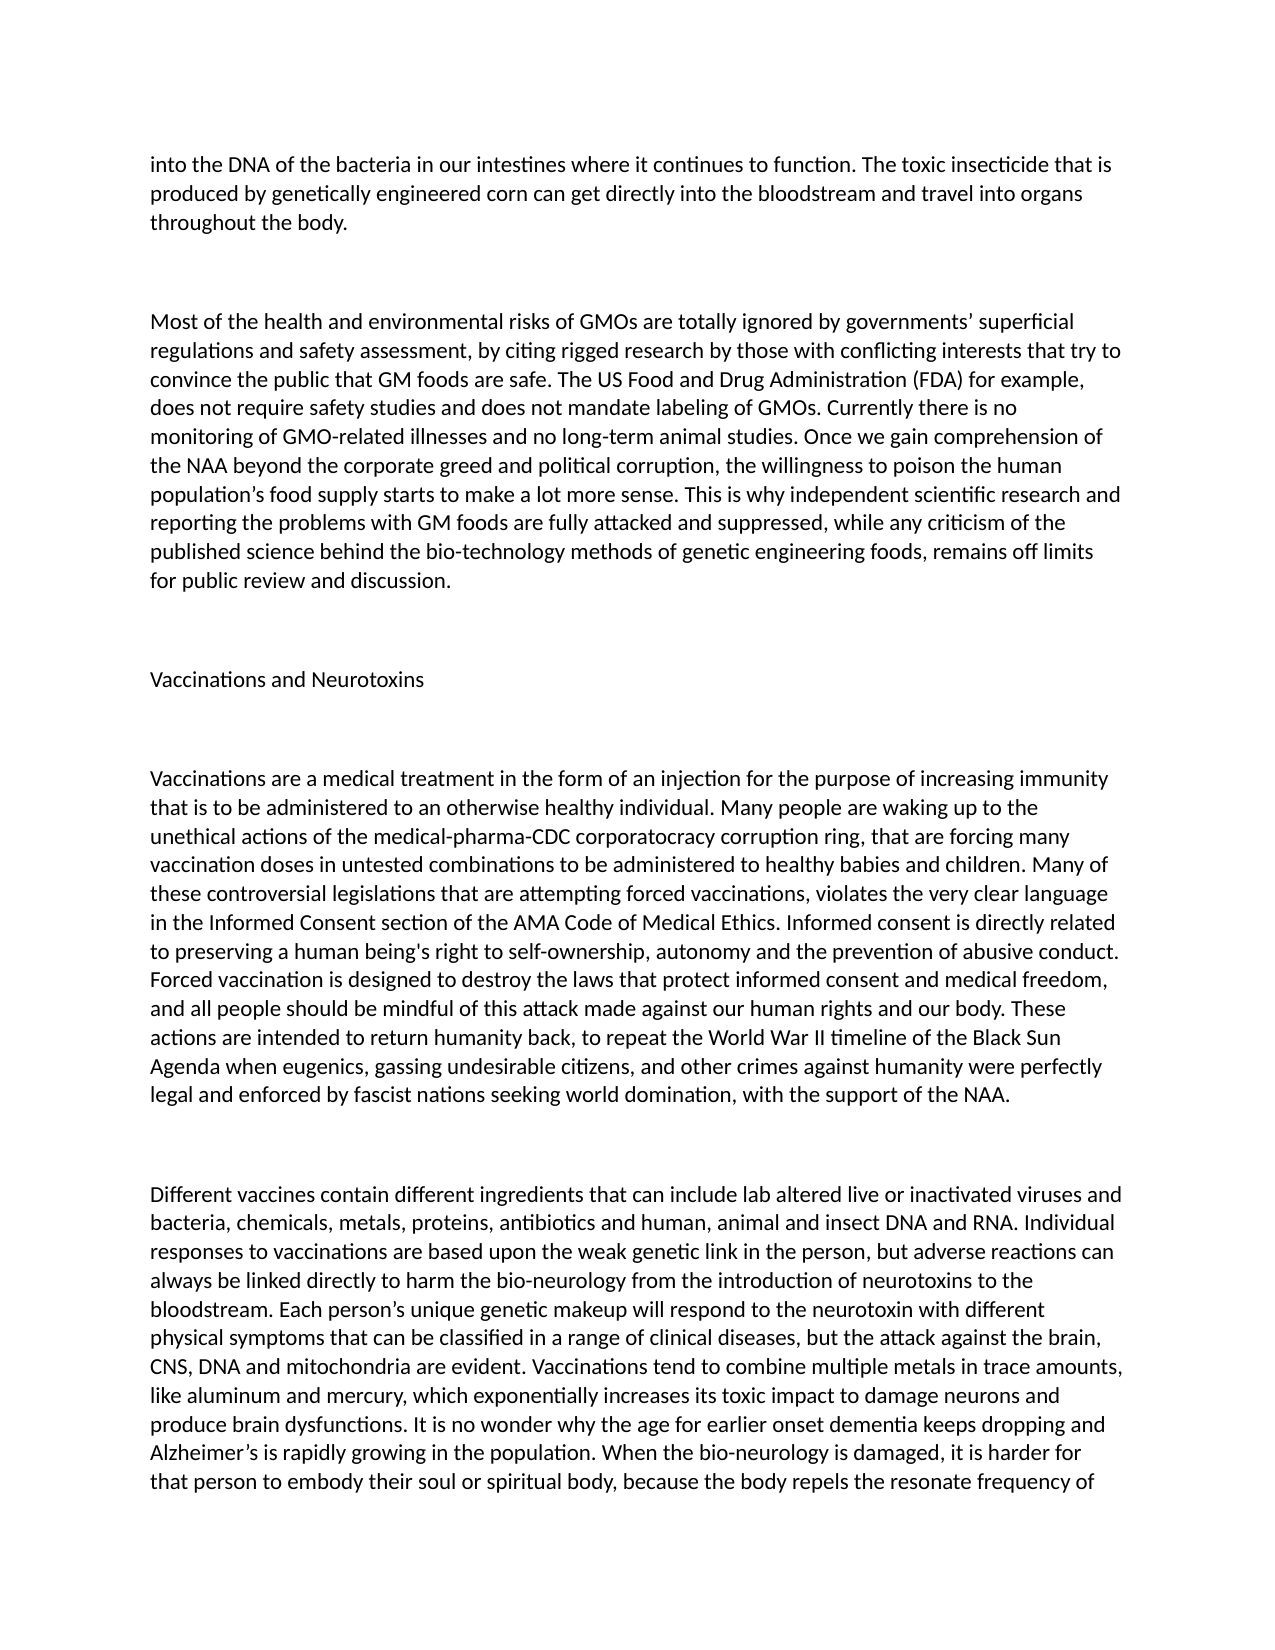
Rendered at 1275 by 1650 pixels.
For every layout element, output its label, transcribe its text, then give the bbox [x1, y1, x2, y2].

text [150, 1179, 1125, 1495]
text Most of the health and environmental risks of GMOs are totally ignored by governments’ superficial regulations and safety assessment, by citing rigged research by those with conflicting interests that try to convince the public that GM foods are safe. The US Food and Drug Administration (FDA) for example, does not require safety studies and does not mandate labeling of GMOs. Currently there is no monitoring of GMO-related illnesses and no long-term animal studies. Once we gain comprehension of the NAA beyond the corporate greed and political corruption, the willingness to poison the human population’s food supply starts to make a lot more sense. This is why independent scientific research and reporting the problems with GM foods are fully attacked and suppressed, while any criticism of the published science behind the bio-technology methods of genetic engineering foods, remains off limits for public review and discussion. [150, 307, 1125, 594]
text Vaccinations are a medical treatment in the form of an injection for the purpose of increasing immunity that is to be administered to an otherwise healthy individual. Many people are waking up to the unethical actions of the medical-pharma-CDC corporatocracy corruption ring, that are forcing many vaccination doses in untested combinations to be administered to healthy babies and children. Many of these controversial legislations that are attempting forced vaccinations, violates the very clear language in the Informed Consent section of the AMA Code of Medical Ethics. Informed consent is directly related to preserving a human being's right to self-ownership, autonomy and the prevention of abusive conduct. Forced vaccination is designed to destroy the laws that protect informed consent and medical freedom, and all people should be mindful of this attack made against our human rights and our body. These actions are intended to return humanity back, to repeat the World War II timeline of the Black Sun Agenda when eugenics, gassing undesirable citizens, and other crimes against humanity were perfectly legal and enforced by fascist nations seeking world domination, with the support of the NAA. [150, 764, 1125, 1109]
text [150, 150, 1125, 236]
text Vaccinations and Neurotoxins [150, 664, 1125, 693]
